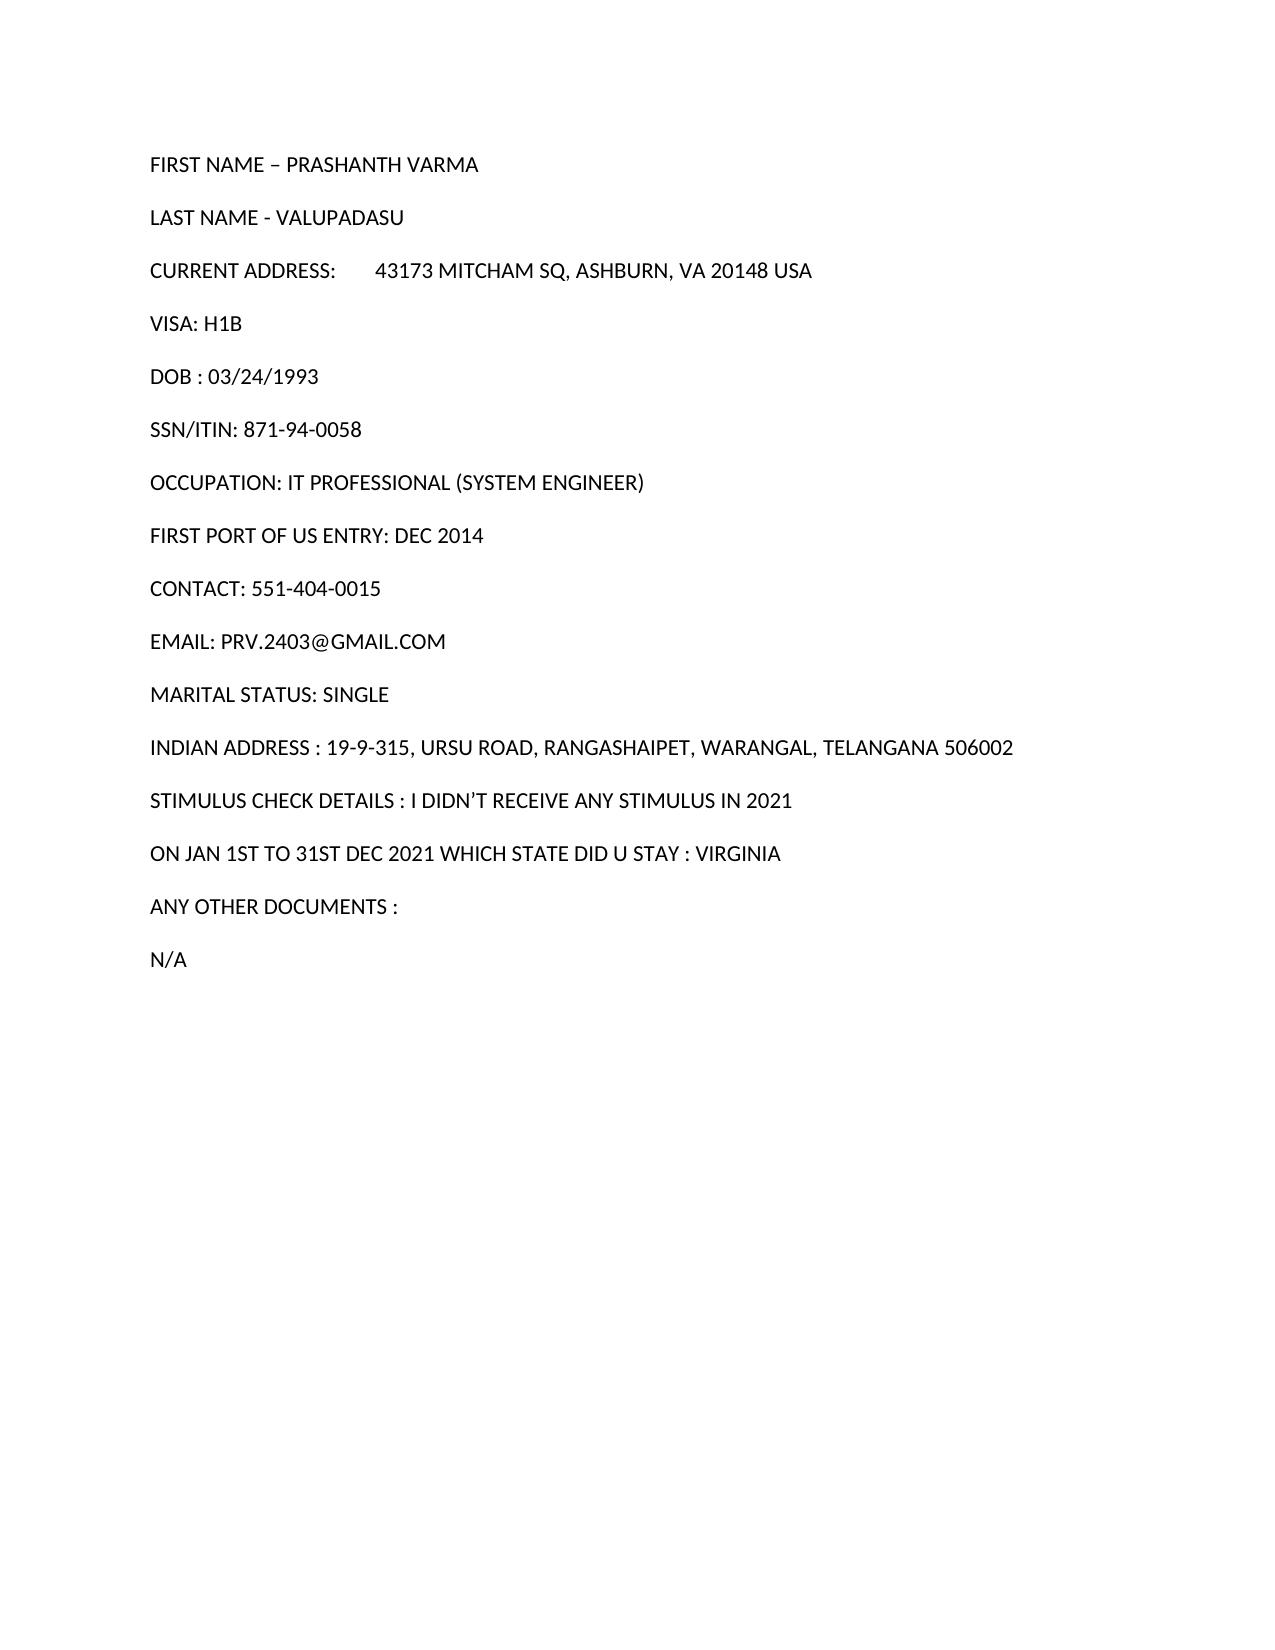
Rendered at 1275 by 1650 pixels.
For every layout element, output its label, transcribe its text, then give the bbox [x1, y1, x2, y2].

text ANY OTHER DOCUMENTS : [150, 892, 1125, 920]
text FIRST NAME – PRASHANTH VARMA [150, 150, 1125, 178]
text INDIAN ADDRESS : 19-9-315, URSU ROAD, RANGASHAIPET, WARANGAL, TELANGANA 506002 [150, 733, 1125, 761]
text VISA: H1B [150, 309, 1125, 337]
text MARITAL STATUS: SINGLE [150, 680, 1125, 708]
text EMAIL: PRV.2403@GMAIL.COM [150, 627, 1125, 655]
text DOB : 03/24/1993 [150, 362, 1125, 390]
text STIMULUS CHECK DETAILS : I DIDN’T RECEIVE ANY STIMULUS IN 2021 [150, 786, 1125, 814]
text ON JAN 1ST TO 31ST DEC 2021 WHICH STATE DID U STAY : VIRGINIA [150, 839, 1125, 867]
text LAST NAME - VALUPADASU [150, 203, 1125, 231]
text SSN/ITIN: 871-94-0058 [150, 415, 1125, 443]
text CONTACT: 551-404-0015 [150, 574, 1125, 602]
text CURRENT ADDRESS: 43173 MITCHAM SQ, ASHBURN, VA 20148 USA [150, 256, 1125, 284]
text OCCUPATION: IT PROFESSIONAL (SYSTEM ENGINEER) [150, 468, 1125, 496]
text N/A [150, 945, 1125, 973]
text FIRST PORT OF US ENTRY: DEC 2014 [150, 521, 1125, 549]
